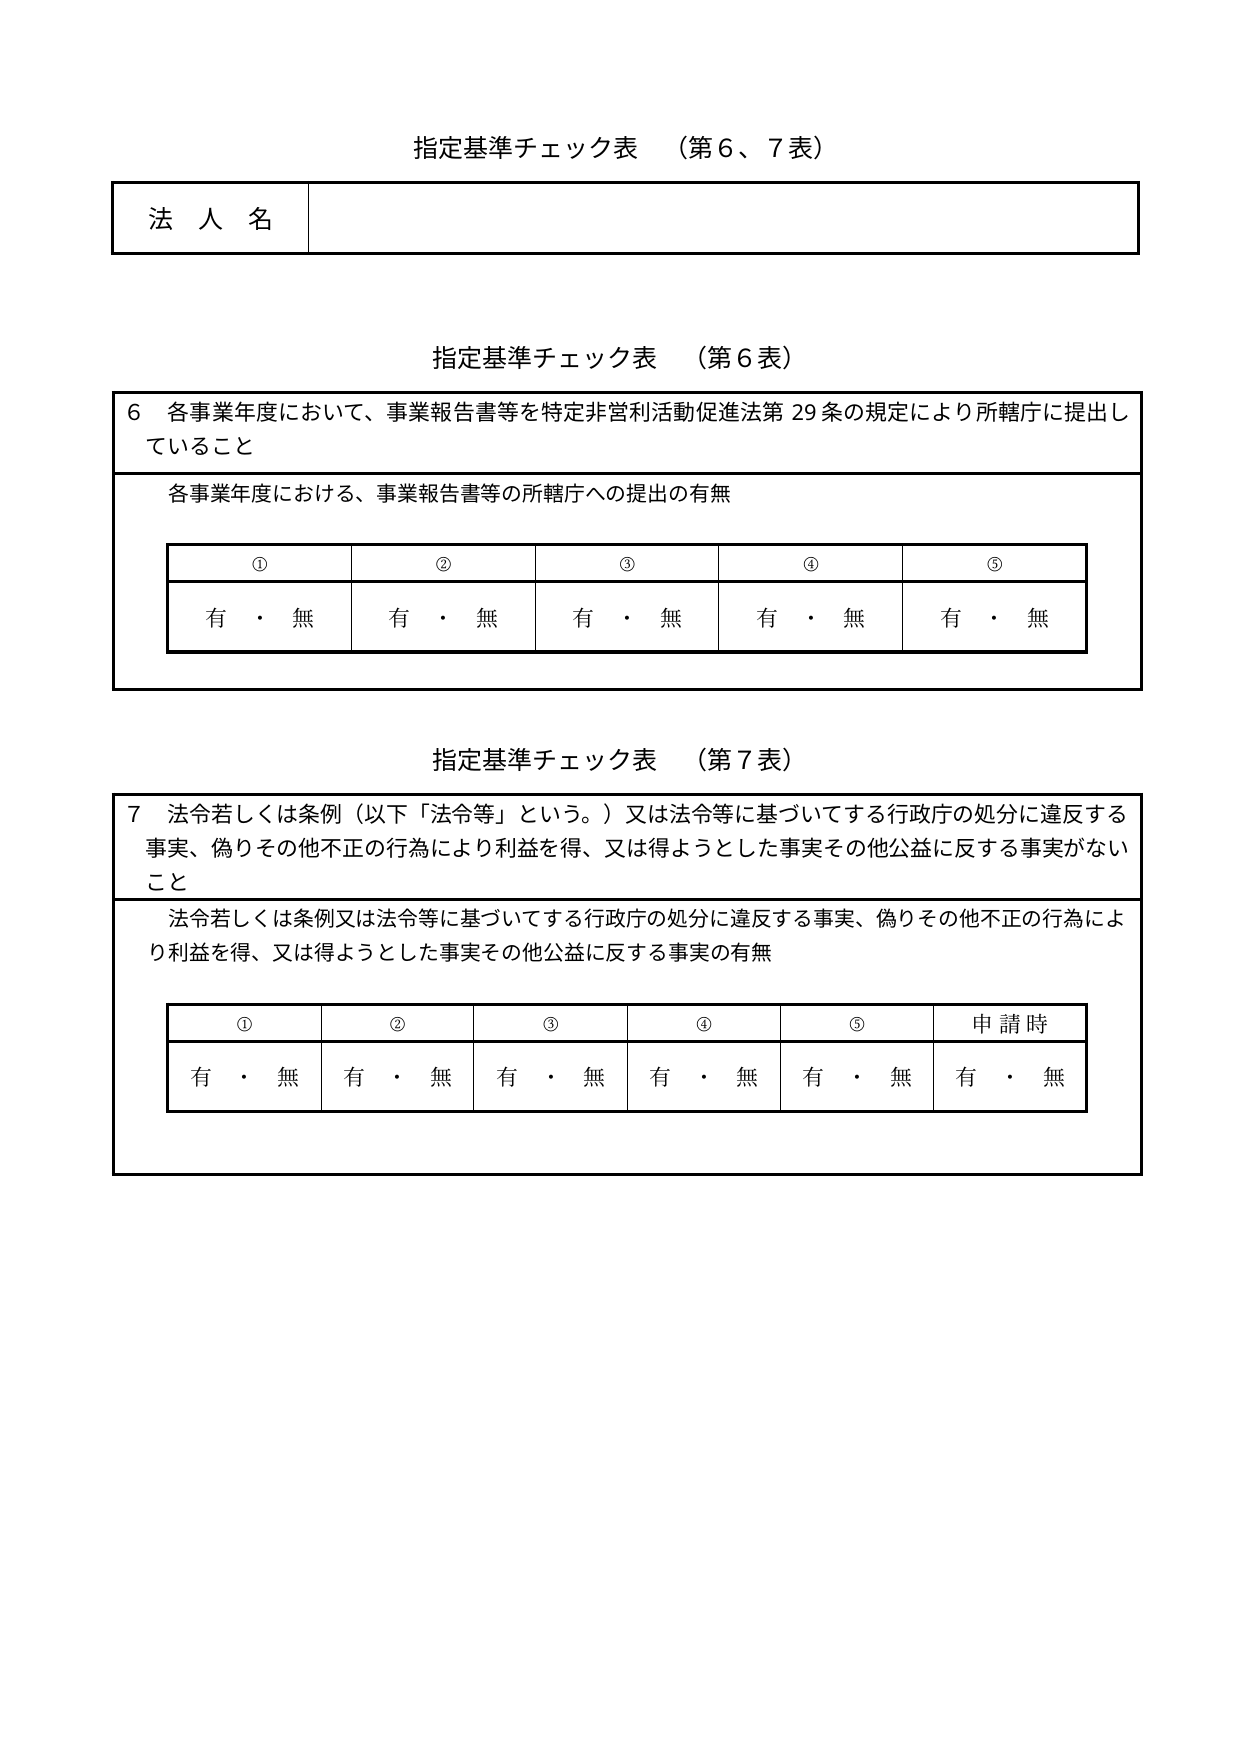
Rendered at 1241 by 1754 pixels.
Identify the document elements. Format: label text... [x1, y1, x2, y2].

table_header 指定基準チェック表 （第６、７表） [112, 113, 1138, 181]
table_cell 法 人 名 [114, 184, 308, 252]
table_header ６ 各事業年度において、事業報告書等を特定非営利活動促進法第29条の規定により所轄庁に提出していること [115, 394, 1140, 472]
table_cell 各事業年度における、事業報告書等の所轄庁への提出の有無 [115, 475, 1140, 687]
text 指定基準チェック表 （第７表） [112, 724, 1128, 792]
table_header ７ 法令若しくは条例（以下「法令等」という。）又は法令等に基づいてする行政庁の処分に違反する事実、偽りその他不正の行為により利益を得、又は得ようとした事実その他公益に反する事実がないこと [115, 796, 1140, 897]
text 指定基準チェック表 （第６表） [112, 323, 1128, 391]
table_cell [309, 184, 1137, 252]
table_cell 法令若しくは条例又は法令等に基づいてする行政庁の処分に違反する事実、偽りその他不正の行為により利益を得、又は得ようとした事実その他公益に反する事実の有無 [115, 901, 1140, 1173]
